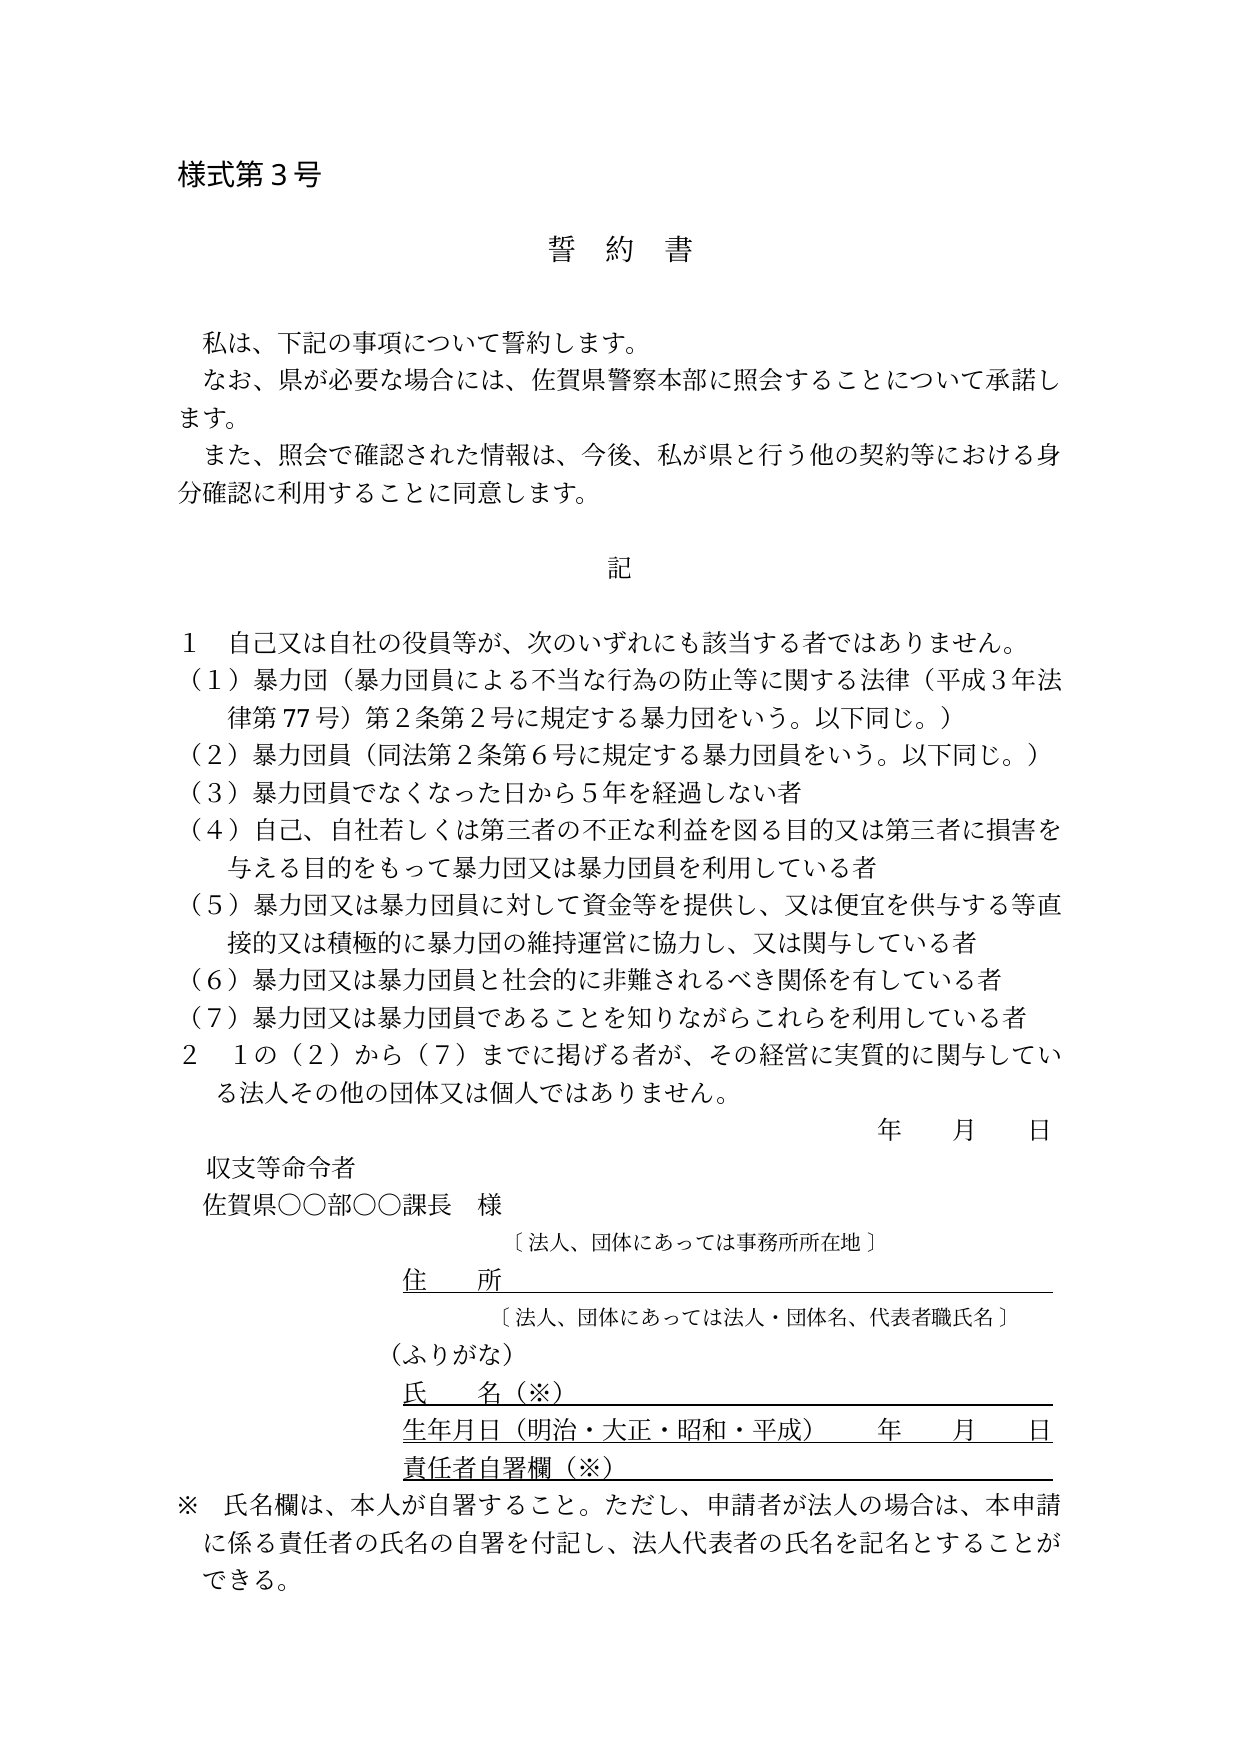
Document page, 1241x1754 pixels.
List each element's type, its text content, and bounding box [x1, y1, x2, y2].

text 氏 名（※） [177, 1372, 1063, 1410]
text （１）暴力団（暴力団員による不当な行為の防止等に関する法律（平成３年法律第77号）第２条第２号に規定する暴力団をいう。以下同じ。） [177, 660, 1063, 735]
text 〔 法人、団体にあっては事務所所在地 〕 [177, 1222, 1063, 1260]
text ※ 氏名欄は、本人が自署すること。ただし、申請者が法人の場合は、本申請に係る責任者の氏名の自署を付記し、法人代表者の氏名を記名とすることができる。 [177, 1485, 1063, 1597]
text （４）自己、自社若しくは第三者の不正な利益を図る目的又は第三者に損害を与える目的をもって暴力団又は暴力団員を利用している者 [177, 810, 1063, 885]
text 収支等命令者 [177, 1147, 1063, 1185]
text ２ １の（２）から（７）までに掲げる者が、その経営に実質的に関与している法人その他の団体又は個人ではありません。 [177, 1035, 1063, 1110]
text また、照会で確認された情報は、今後、私が県と行う他の契約等における身分確認に利用することに同意します。 [177, 435, 1063, 510]
text 生年月日（明治・大正・昭和・平成） 年 月 日 [177, 1410, 1063, 1447]
text 私は、下記の事項について誓約します。 [177, 322, 1063, 360]
text 住 所 [177, 1260, 1063, 1297]
text （ふりがな） [177, 1335, 1063, 1372]
text （７）暴力団又は暴力団員であることを知りながらこれらを利用している者 [177, 997, 1063, 1035]
text 記 [177, 547, 1063, 585]
text なお、県が必要な場合には、佐賀県警察本部に照会することについて承諾します。 [177, 360, 1063, 435]
text 年 月 日 [177, 1110, 1063, 1147]
text 責任者自署欄（※） [177, 1447, 1063, 1485]
text 誓 約 書 [177, 210, 1063, 285]
text （２）暴力団員（同法第２条第６号に規定する暴力団員をいう。以下同じ。） [177, 735, 1063, 772]
text （６）暴力団又は暴力団員と社会的に非難されるべき関係を有している者 [177, 960, 1063, 997]
text 佐賀県○○部○○課長 様 [177, 1185, 1063, 1222]
text （５）暴力団又は暴力団員に対して資金等を提供し、又は便宜を供与する等直接的又は積極的に暴力団の維持運営に協力し、又は関与している者 [177, 885, 1063, 960]
text 〔 法人、団体にあっては法人・団体名、代表者職氏名 〕 [177, 1297, 1063, 1335]
text 様式第3号 [177, 135, 1063, 210]
text １ 自己又は自社の役員等が、次のいずれにも該当する者ではありません。 [177, 622, 1063, 660]
text （３）暴力団員でなくなった日から５年を経過しない者 [177, 772, 1063, 810]
